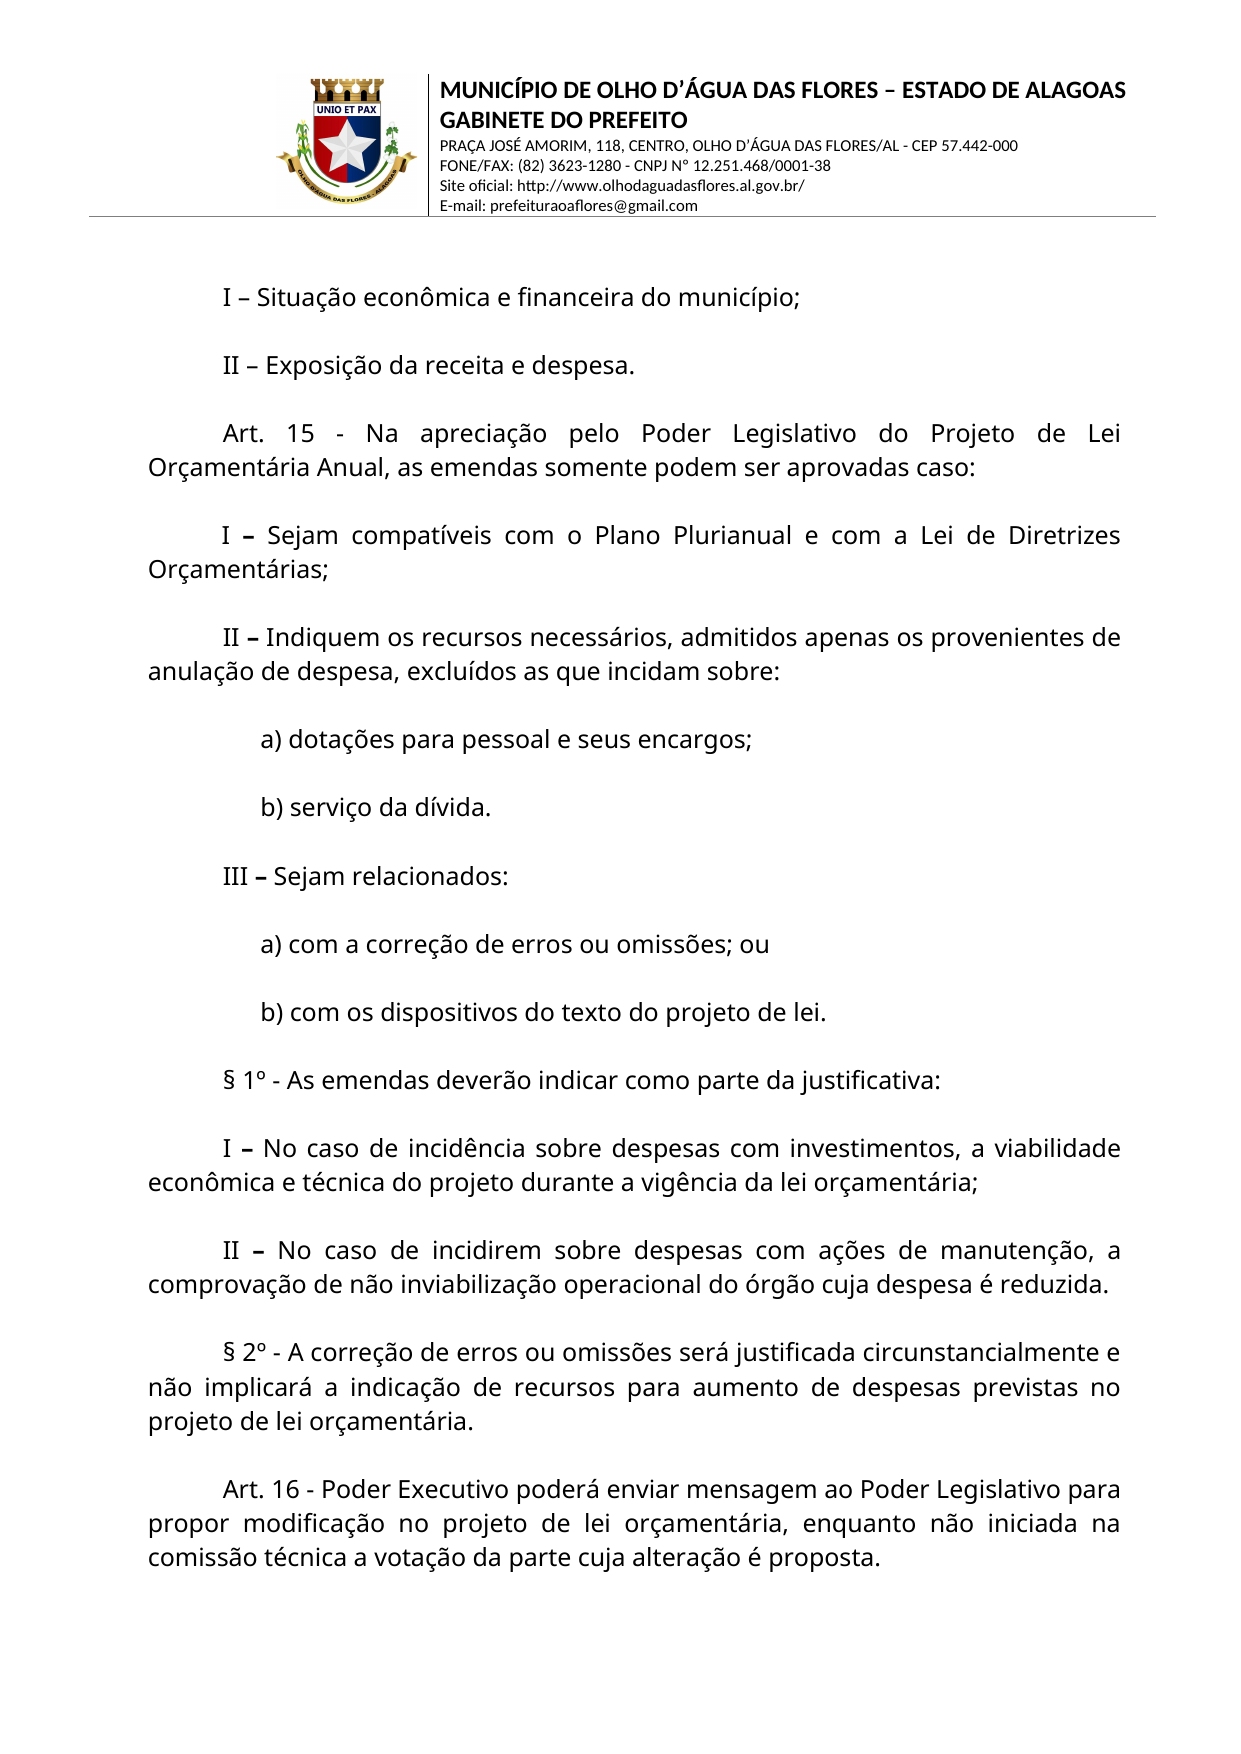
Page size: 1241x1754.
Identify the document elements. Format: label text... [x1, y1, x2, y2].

text b) com os dispositivos do texto do projeto de lei. [148, 994, 1122, 1028]
text b) serviço da dívida. [148, 790, 1122, 824]
text III – Sejam relacionados: [148, 858, 1122, 892]
text I – No caso de incidência sobre despesas com investimentos, a viabilidade econômica e técnica do projeto durante a vigência da lei orçamentária; [148, 1131, 1122, 1199]
picture [276, 73, 418, 209]
text a) com a correção de erros ou omissões; ou [148, 926, 1122, 960]
text II – No caso de incidirem sobre despesas com ações de manutenção, a comprovação de não inviabilização operacional do órgão cuja despesa é reduzida. [148, 1233, 1122, 1301]
text II – Indiquem os recursos necessários, admitidos apenas os provenientes de anulação de despesa, excluídos as que incidam sobre: [148, 620, 1122, 688]
text Art. 16 - Poder Executivo poderá enviar mensagem ao Poder Legislativo para propor modificação no projeto de lei orçamentária, enquanto não iniciada na comissão técnica a votação da parte cuja alteração é proposta. [148, 1471, 1122, 1573]
text Art. 15 - Na apreciação pelo Poder Legislativo do Projeto de Lei Orçamentária Anual, as emendas somente podem ser aprovadas caso: [148, 415, 1122, 483]
text I – Situação econômica e financeira do município; [148, 279, 1122, 313]
text § 1º - As emendas deverão indicar como parte da justificativa: [148, 1063, 1122, 1097]
text II – Exposição da receita e despesa. [148, 347, 1122, 381]
text I – Sejam compatíveis com o Plano Plurianual e com a Lei de Diretrizes Orçamentárias; [148, 518, 1122, 586]
text a) dotações para pessoal e seus encargos; [148, 722, 1122, 756]
text § 2º - A correção de erros ou omissões será justificada circunstancialmente e não implicará a indicação de recursos para aumento de despesas previstas no projeto de lei orçamentária. [148, 1335, 1122, 1437]
